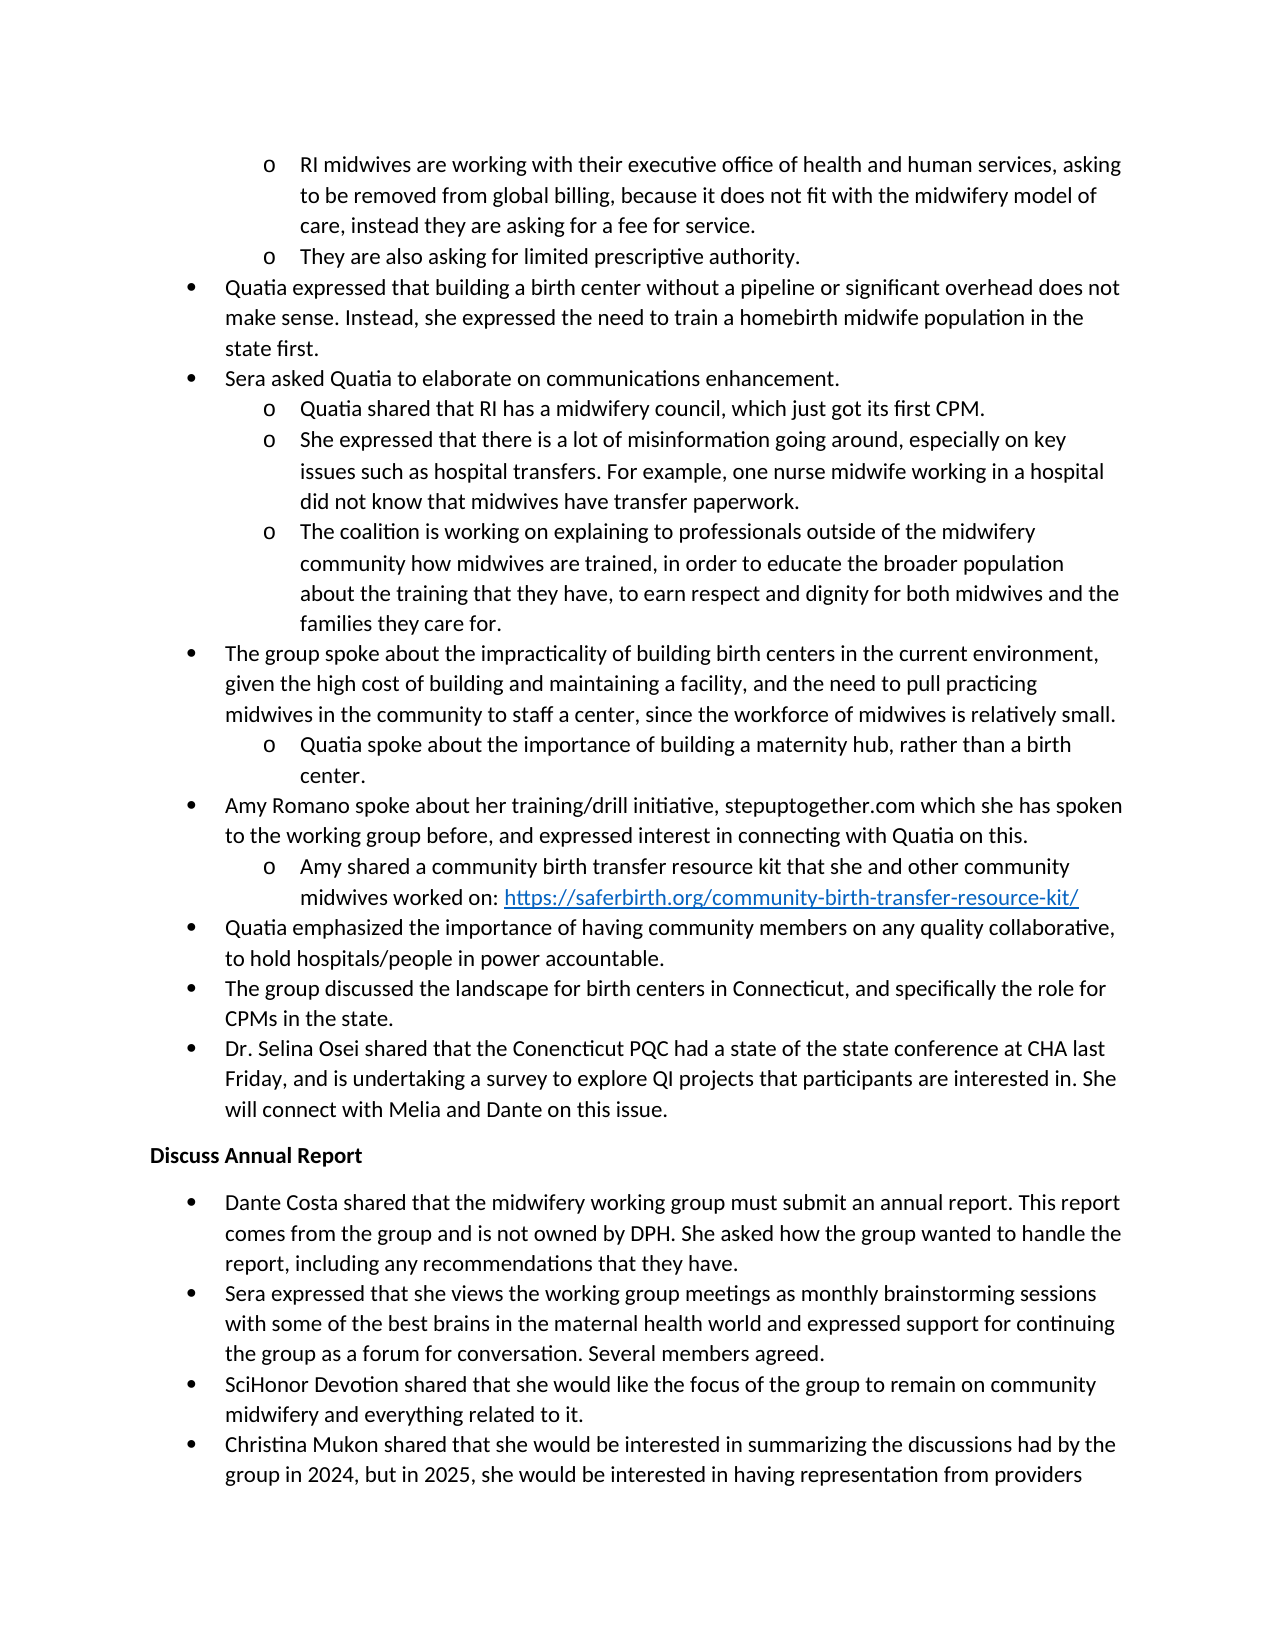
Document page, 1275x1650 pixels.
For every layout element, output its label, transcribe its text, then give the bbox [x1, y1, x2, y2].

list Dante Costa shared that the midwifery working group must submit an annual report. This report comes from the group and is not owned by DPH. She asked how the group wanted to handle the report, including any recommendations that they have. [187, 1188, 1125, 1277]
list Sera asked Quatia to elaborate on communications enhancement. [187, 364, 1125, 392]
list Dr. Selina Osei shared that the Conencticut PQC had a state of the state conference at CHA last Friday, and is undertaking a survey to explore QI projects that participants are interested in. She will connect with Melia and Dante on this issue. [187, 1034, 1125, 1123]
list Quatia shared that RI has a midwifery council, which just got its first CPM. [262, 394, 1125, 423]
list RI midwives are working with their executive office of health and human services, asking to be removed from global billing, because it does not fit with the midwifery model of care, instead they are asking for a fee for service. [262, 150, 1125, 239]
list Quatia emphasized the importance of having community members on any quality collaborative, to hold hospitals/people in power accountable. [187, 913, 1125, 972]
list The coalition is working on explaining to professionals outside of the midwifery community how midwives are trained, in order to educate the broader population about the training that they have, to earn respect and dignity for both midwives and the families they care for. [262, 517, 1125, 637]
list They are also asking for limited prescriptive authority. [262, 242, 1125, 271]
list Amy Romano spoke about her training/drill initiative, stepuptogether.com which she has spoken to the working group before, and expressed interest in connecting with Quatia on this. [187, 791, 1125, 850]
list She expressed that there is a lot of misinformation going around, especially on key issues such as hospital transfers. For example, one nurse midwife working in a hospital did not know that midwives have transfer paperwork. [262, 426, 1125, 515]
list Sera expressed that she views the working group meetings as monthly brainstorming sessions with some of the best brains in the maternal health world and expressed support for continuing the group as a forum for conversation. Several members agreed. [187, 1279, 1125, 1367]
list The group spoke about the impracticality of building birth centers in the current environment, given the high cost of building and maintaining a facility, and the need to pull practicing midwives in the community to staff a center, since the workforce of midwives is relatively small. [187, 639, 1125, 728]
list The group discussed the landscape for birth centers in Connecticut, and specifically the role for CPMs in the state. [187, 974, 1125, 1032]
list SciHonor Devotion shared that she would like the focus of the group to remain on community midwifery and everything related to it. [187, 1370, 1125, 1428]
list Quatia expressed that building a birth center without a pipeline or significant overhead does not make sense. Instead, she expressed the need to train a homebirth midwife population in the state first. [187, 273, 1125, 362]
text Discuss Annual Report [150, 1142, 1125, 1169]
list Quatia spoke about the importance of building a maternity hub, rather than a birth center. [262, 730, 1125, 789]
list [187, 1430, 1125, 1488]
list Amy shared a community birth transfer resource kit that she and other community midwives worked on: https://saferbirth.org/community-birth-transfer-resource-kit/ [262, 852, 1125, 911]
